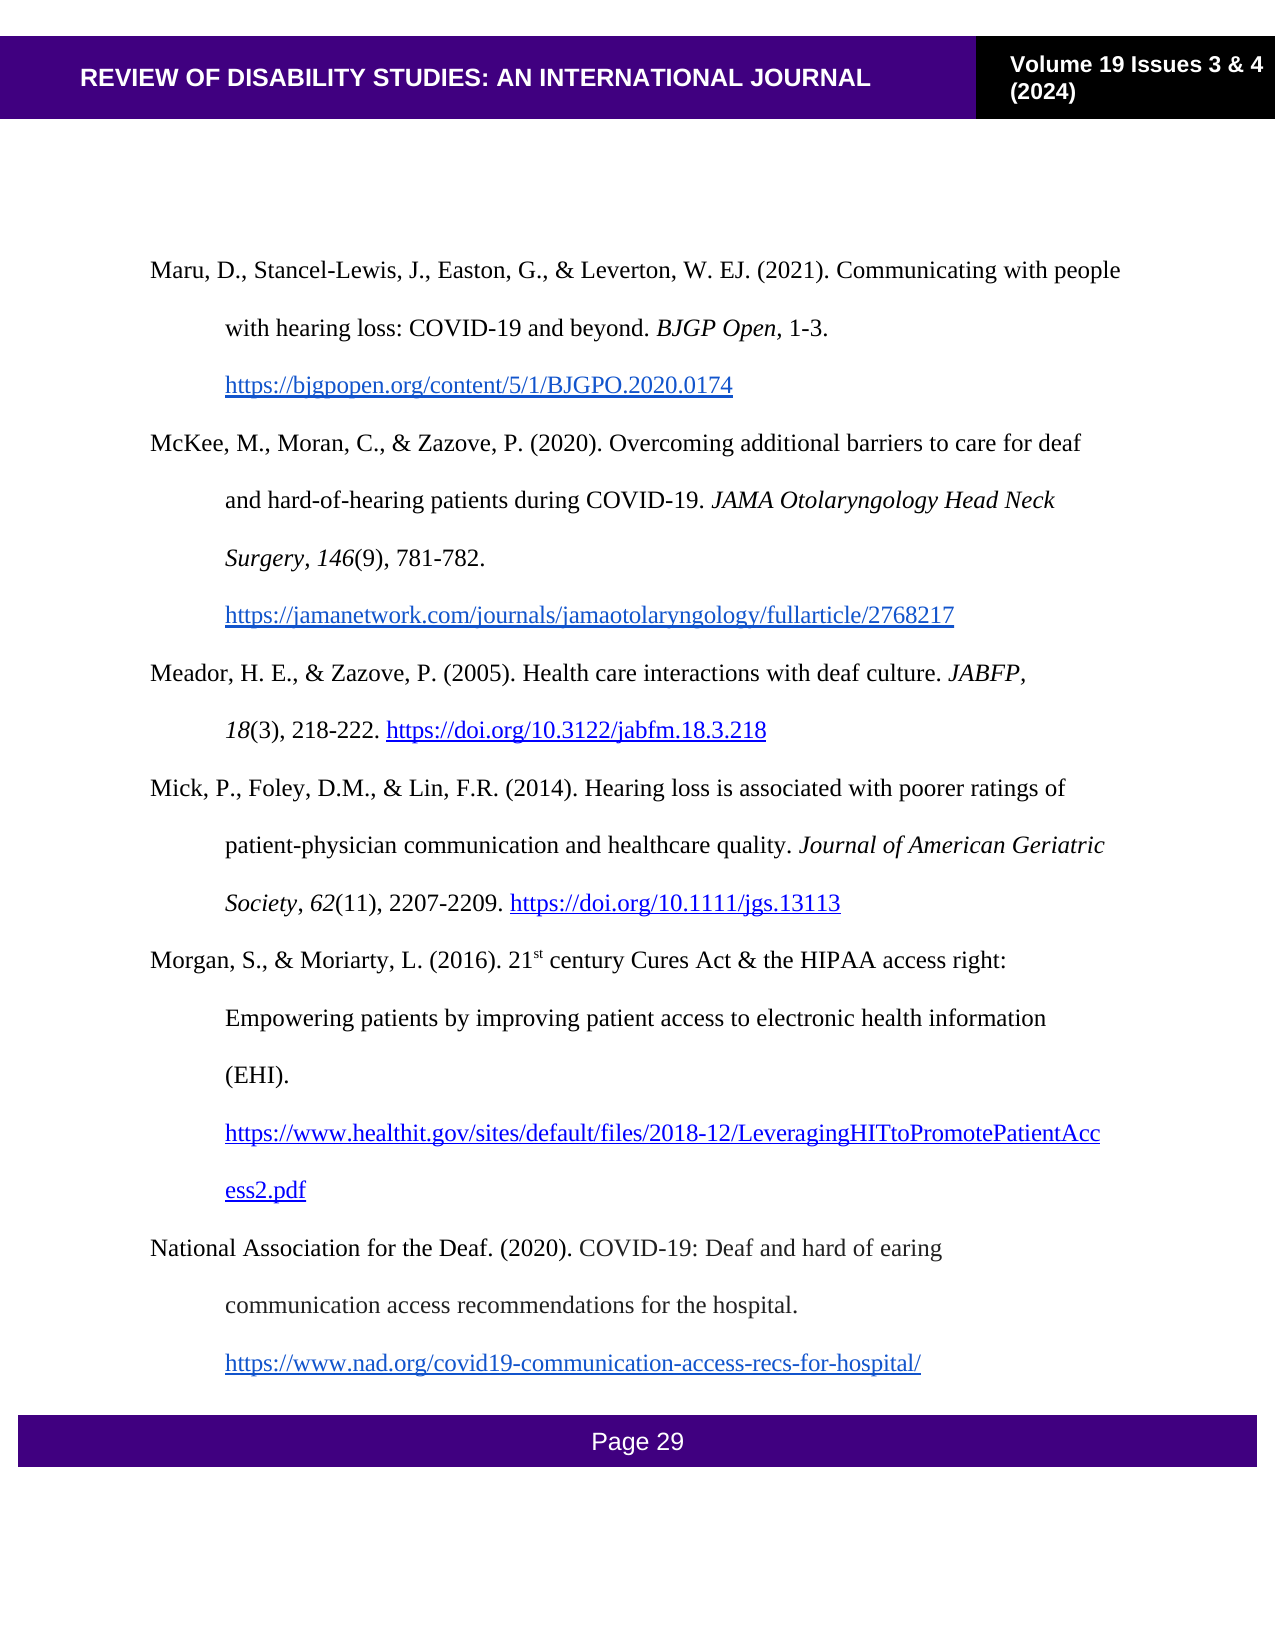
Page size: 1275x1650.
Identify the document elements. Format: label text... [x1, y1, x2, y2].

text Maru, D., Stancel-Lewis, J., Easton, G., & Leverton, W. EJ. (2021). Communicating with people with hearing loss: COVID-19 and beyond. BJGP Open, 1-3. https://bjgpopen.org/content/5/1/BJGPO.2020.0174 [150, 255, 1125, 399]
text McKee, M., Moran, C., & Zazove, P. (2020). Overcoming additional barriers to care for deaf and hard-of-hearing patients during COVID-19. JAMA Otolaryngology Head Neck Surgery, 146(9), 781-782. [150, 428, 1108, 571]
text Mick, P., Foley, D.M., & Lin, F.R. (2014). Hearing loss is associated with poorer ratings of patient-physician communication and healthcare quality. Journal of American Geriatric Society, 62(11), 2207-2209. https://doi.org/10.1111/jgs.13113 [150, 773, 1125, 916]
text Morgan, S., & Moriarty, L. (2016). 21st century Cures Act & the HIPAA access right: Empowering patients by improving patient access to electronic health information (EHI). https://www.healthit.gov/sites/default/files/2018-12/LeveragingHITtoPromotePatientAccess2.pdf [150, 945, 1105, 1204]
text National Association for the Deaf. (2020). COVID-19: Deaf and hard of earing communication access recommendations for the hospital. https://www.nad.org/covid19-communication-access-recs-for-hospital/ [150, 1233, 953, 1376]
text Meador, H. E., & Zazove, P. (2005). Health care interactions with deaf culture. JABFP, 18(3), 218-222. https://doi.org/10.3122/jabfm.18.3.218 [150, 658, 1079, 744]
text https://jamanetwork.com/journals/jamaotolaryngology/fullarticle/2768217 [225, 600, 1125, 629]
